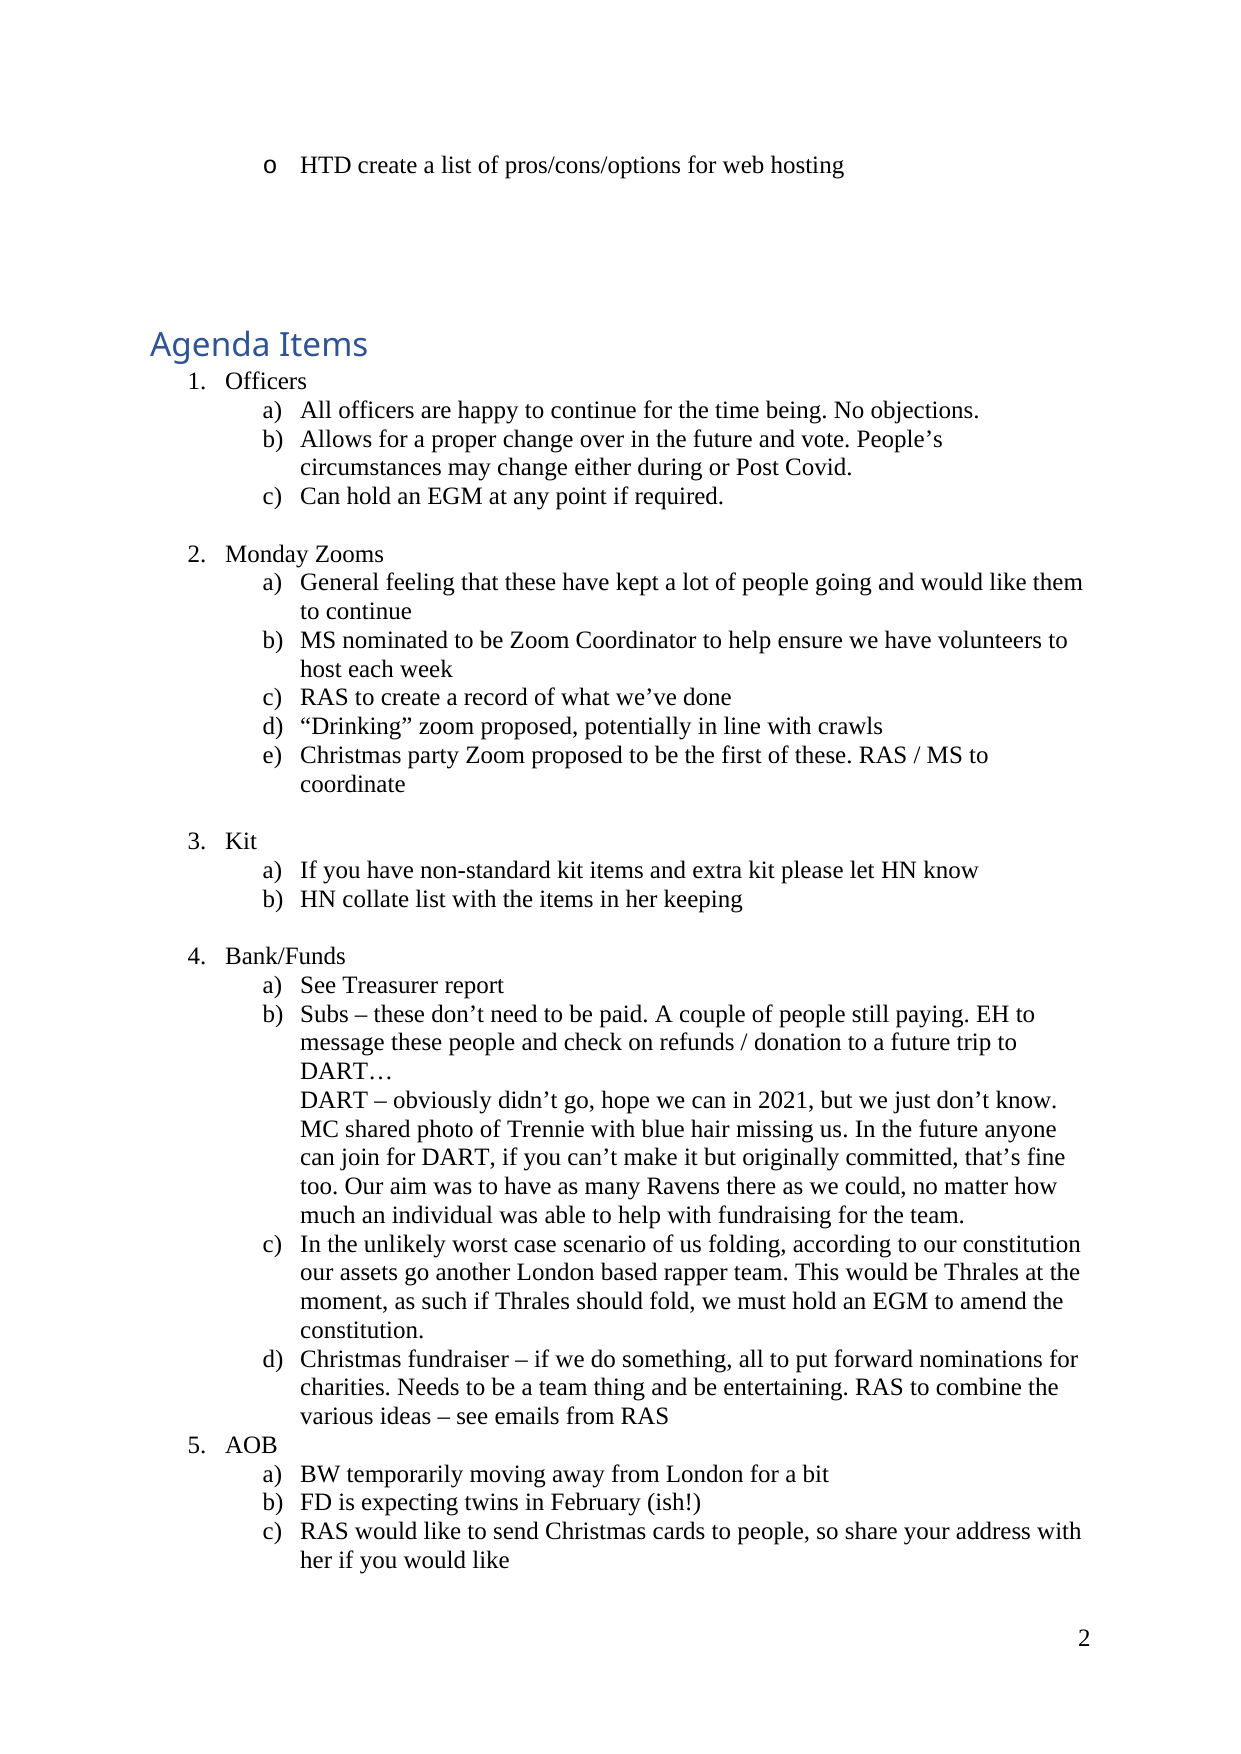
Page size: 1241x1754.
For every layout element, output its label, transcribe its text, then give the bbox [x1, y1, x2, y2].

list Allows for a proper change over in the future and vote. People’s circumstances may change either during or Post Covid. [262, 424, 1090, 481]
subtitle Agenda Items [150, 321, 1090, 366]
list Officers [187, 366, 1090, 395]
list BW temporarily moving away from London for a bit [262, 1459, 1090, 1487]
list HN collate list with the items in her keeping [262, 884, 1090, 912]
list FD is expecting twins in February (ish!) [262, 1487, 1090, 1516]
list Monday Zooms [187, 539, 1090, 567]
list MS nominated to be Zoom Coordinator to help ensure we have volunteers to host each week [262, 625, 1090, 682]
list See Treasurer report [262, 970, 1090, 999]
list If you have non-standard kit items and extra kit please let HN know [262, 855, 1090, 884]
list General feeling that these have kept a lot of people going and would like them to continue [262, 567, 1090, 625]
list “Drinking” zoom proposed, potentially in line with crawls [262, 711, 1090, 740]
list Bank/Funds [187, 941, 1090, 970]
list RAS would like to send Christmas cards to people, so share your address with her if you would like [262, 1516, 1090, 1574]
list AOB [187, 1430, 1090, 1459]
list Christmas fundraiser – if we do something, all to put forward nominations for charities. Needs to be a team thing and be entertaining. RAS to combine the various ideas – see emails from RAS [262, 1344, 1090, 1430]
list Subs – these don’t need to be paid. A couple of people still paying. EH to message these people and check on refunds / donation to a future trip to DART… DART – obviously didn’t go, hope we can in 2021, but we just don’t know. MC shared photo of Trennie with blue hair missing us. In the future anyone can join for DART, if you can’t make it but originally committed, that’s fine too. Our aim was to have as many Ravens there as we could, no matter how much an individual was able to help with fundraising for the team. [262, 999, 1090, 1229]
list All officers are happy to continue for the time being. No objections. [262, 395, 1090, 424]
list RAS to create a record of what we’ve done [262, 682, 1090, 711]
list Can hold an EGM at any point if required. [262, 481, 1090, 510]
list In the unlikely worst case scenario of us folding, according to our constitution our assets go another London based rapper team. This would be Thrales at the moment, as such if Thrales should fold, we must hold an EGM to amend the constitution. [262, 1229, 1090, 1344]
list Kit [187, 826, 1090, 855]
list HTD create a list of pros/cons/options for web hosting [262, 150, 1090, 181]
list Christmas party Zoom proposed to be the first of these. RAS / MS to coordinate [262, 740, 1090, 797]
